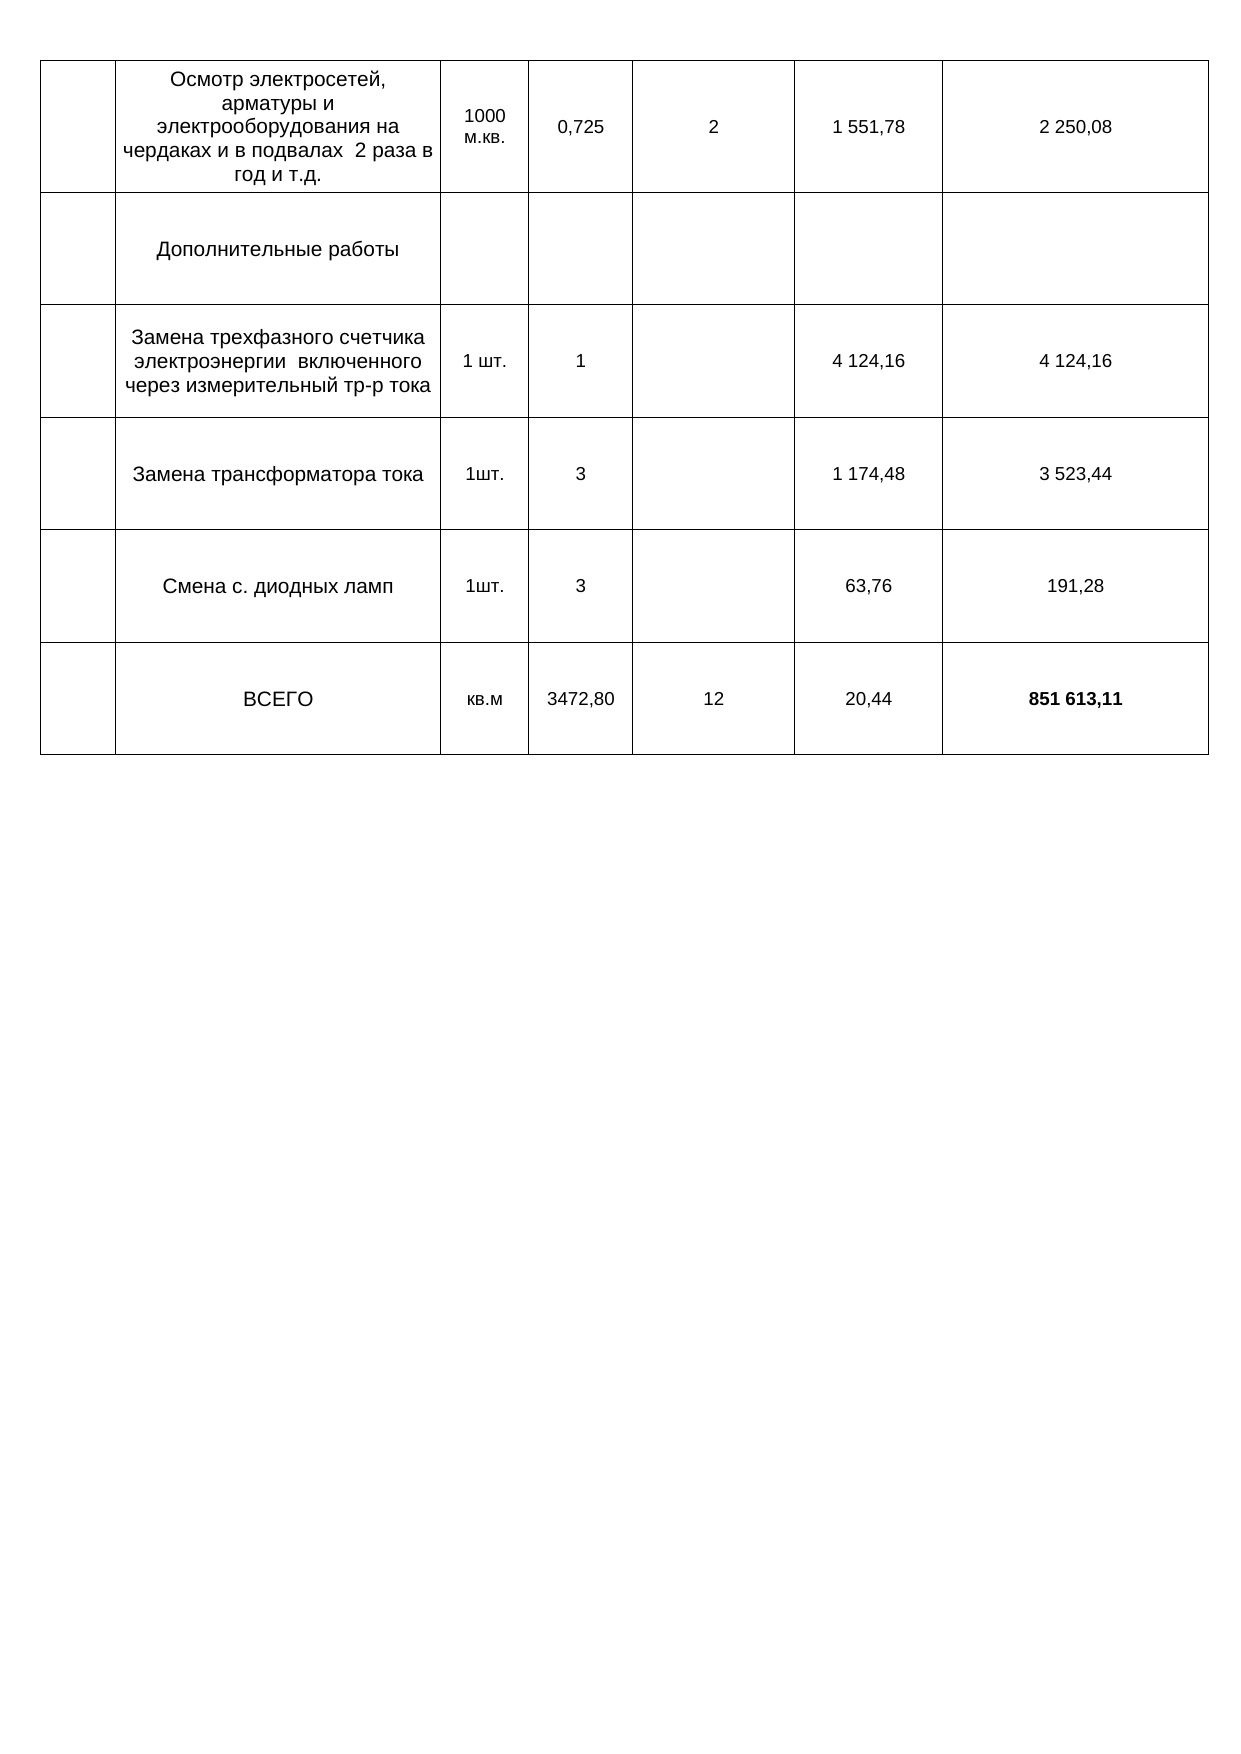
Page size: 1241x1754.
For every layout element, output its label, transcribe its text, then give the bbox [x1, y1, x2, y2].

table_cell 0,725 [529, 61, 632, 192]
table_cell [633, 193, 794, 304]
table_cell 3 [529, 530, 632, 642]
table_cell кв.м [441, 643, 528, 754]
table_cell [633, 305, 794, 417]
table_cell 2 250,08 [943, 61, 1208, 192]
table_cell [633, 418, 794, 529]
table_cell 1000 м.кв. [441, 61, 528, 192]
table_cell 4 124,16 [795, 305, 942, 417]
table_cell Смена с. диодных ламп [116, 530, 440, 642]
table_cell [795, 193, 942, 304]
table_cell [529, 193, 632, 304]
table_cell 4 124,16 [943, 305, 1208, 417]
table_cell [633, 530, 794, 642]
table_cell 63,76 [795, 530, 942, 642]
table_cell [41, 193, 115, 304]
table_cell Осмотр электросетей, арматуры и электрооборудования на чердаках и в подвалах 2 раза в год и т.д. [116, 61, 440, 192]
table_cell 1шт. [441, 530, 528, 642]
table_cell [41, 305, 115, 417]
table_cell 1 551,78 [795, 61, 942, 192]
table_cell [41, 418, 115, 529]
table_cell 1 174,48 [795, 418, 942, 529]
table_cell [41, 643, 115, 754]
table_cell Замена трехфазного счетчика электроэнергии включенного через измерительный тр-р тока [116, 305, 440, 417]
table_cell 3 523,44 [943, 418, 1208, 529]
table_cell 2 [633, 61, 794, 192]
table_cell 851 613,11 [943, 643, 1208, 754]
table_cell 1шт. [441, 418, 528, 529]
table_cell 12 [633, 643, 794, 754]
table_cell [943, 193, 1208, 304]
table_cell ВСЕГО [116, 643, 440, 754]
table_cell 3 [529, 418, 632, 529]
table_cell 1 шт. [441, 305, 528, 417]
table_cell [441, 193, 528, 304]
table_cell 20,44 [795, 643, 942, 754]
table_cell 1 [529, 305, 632, 417]
table_cell [41, 530, 115, 642]
table_cell Замена трансформатора тока [116, 418, 440, 529]
table_cell [41, 61, 115, 192]
table_cell 191,28 [943, 530, 1208, 642]
table_cell Дополнительные работы [116, 193, 440, 304]
table_cell 3472,80 [529, 643, 632, 754]
